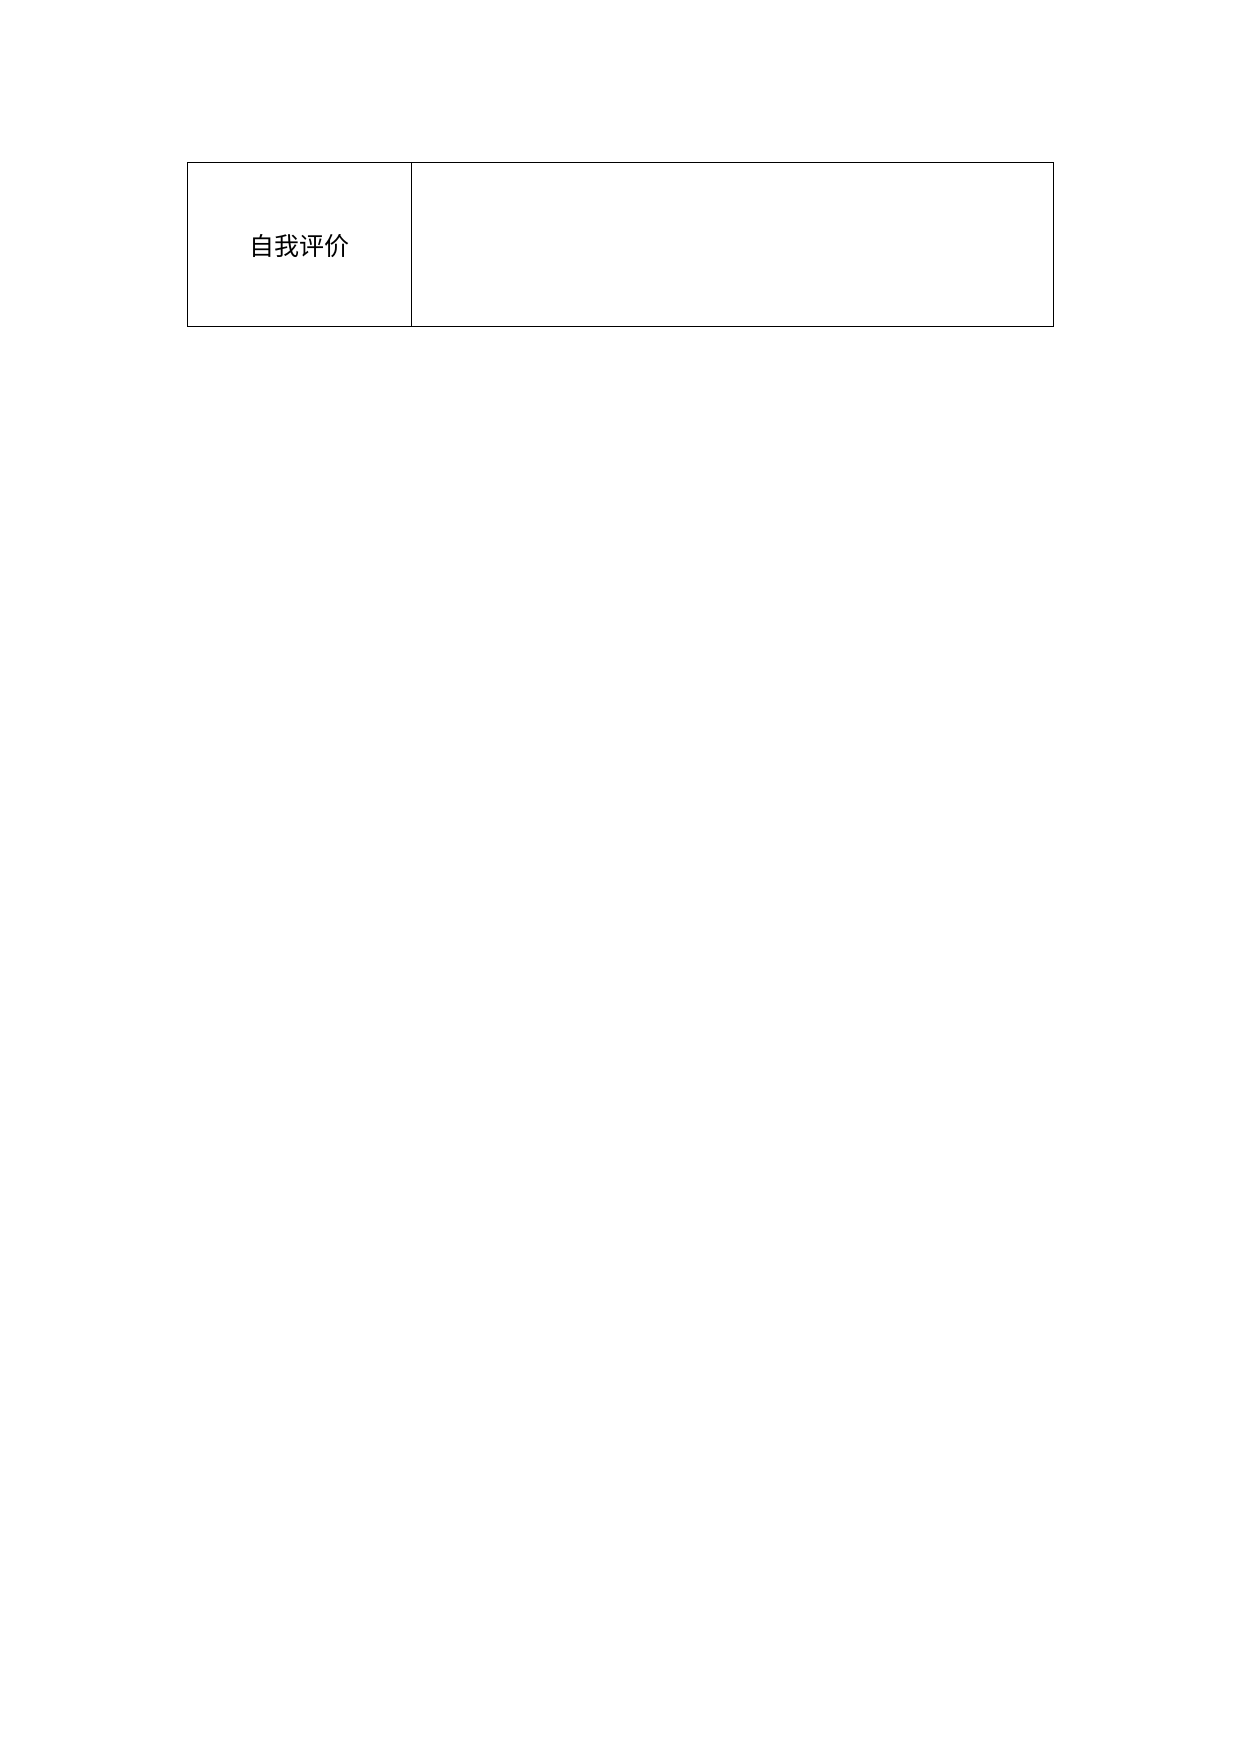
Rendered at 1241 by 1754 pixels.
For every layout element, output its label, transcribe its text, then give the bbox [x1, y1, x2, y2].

table_cell [412, 163, 1053, 326]
table_cell 自我评价 [188, 163, 411, 326]
